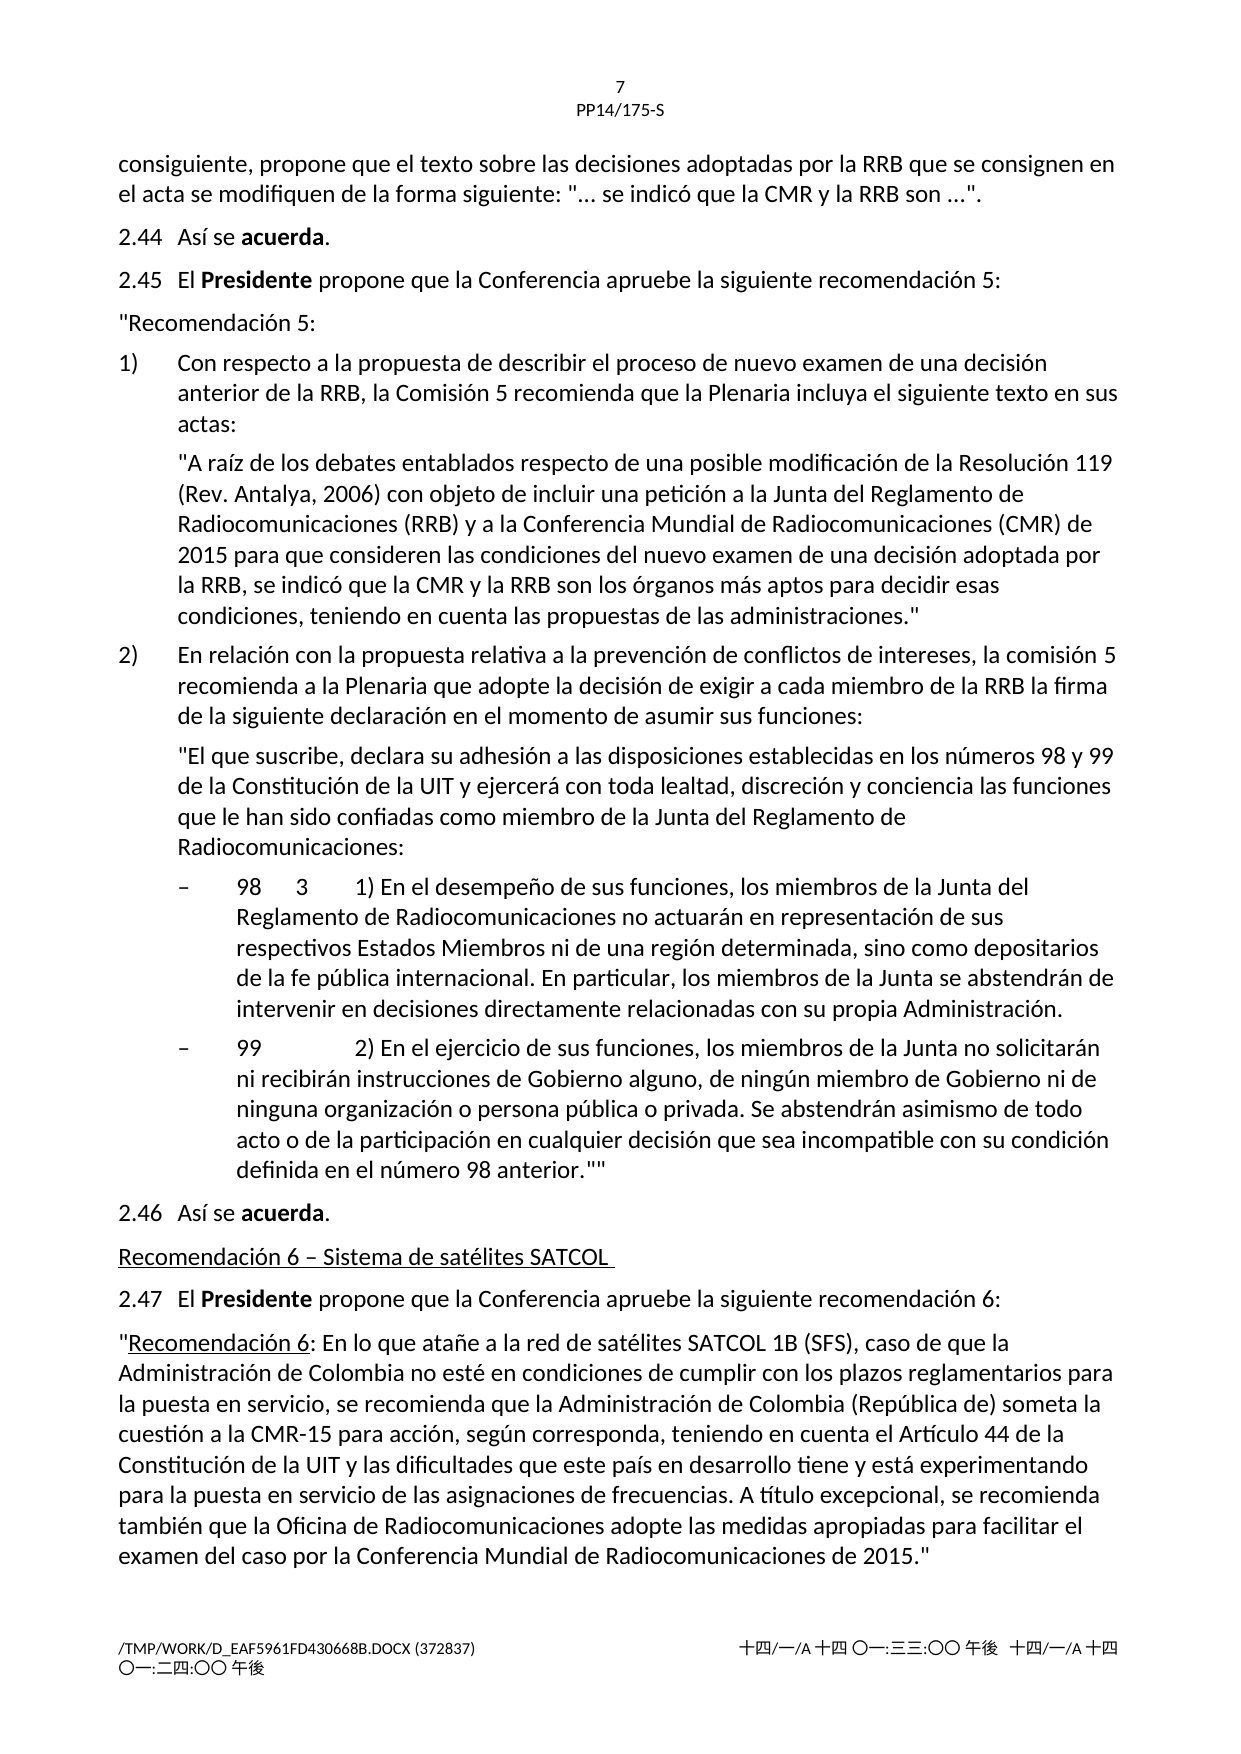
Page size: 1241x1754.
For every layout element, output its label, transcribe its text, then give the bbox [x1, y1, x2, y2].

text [118, 148, 1122, 209]
text 2.47 El Presidente propone que la Conferencia apruebe la siguiente recomendación 6: [118, 1284, 1122, 1314]
text 2.46 Así se acuerda. [118, 1198, 1122, 1228]
text 1) Con respecto a la propuesta de describir el proceso de nuevo examen de una decisión anterior de la RRB, la Comisión 5 recomienda que la Plenaria incluya el siguiente texto en sus actas: [118, 347, 1122, 438]
text 2.44 Así se acuerda. [118, 221, 1122, 252]
text "Recomendación 5: [118, 307, 1122, 338]
text "A raíz de los debates entablados respecto de una posible modificación de la Resolución 119 (Rev. Antalya, 2006) con objeto de incluir una petición a la Junta del Reglamento de Radiocomunicaciones (RRB) y a la Conferencia Mundial de Radiocomunicaciones (CMR) de 2015 para que consideren las condiciones del nuevo examen de una decisión adoptada por la RRB, se indicó que la CMR y la RRB son los órganos más aptos para decidir esas condiciones, teniendo en cuenta las propuestas de las administraciones." [118, 447, 1122, 630]
text "Recomendación 6: En lo que atañe a la red de satélites SATCOL 1B (SFS), caso de que la Administración de Colombia no esté en condiciones de cumplir con los plazos reglamentarios para la puesta en servicio, se recomienda que la Administración de Colombia (República de) someta la cuestión a la CMR-15 para acción, según corresponda, teniendo en cuenta el Artículo 44 de la Constitución de la UIT y las dificultades que este país en desarrollo tiene y está experimentando para la puesta en servicio de las asignaciones de frecuencias. A título excepcional, se recomienda también que la Oficina de Radiocomunicaciones adopte las medidas apropiadas para facilitar el examen del caso por la Conferencia Mundial de Radiocomunicaciones de 2015." [118, 1327, 1122, 1571]
text 2) En relación con la propuesta relativa a la prevención de conflictos de intereses, la comisión 5 recomienda a la Plenaria que adopte la decisión de exigir a cada miembro de la RRB la firma de la siguiente declaración en el momento de asumir sus funciones: [118, 639, 1122, 731]
text "El que suscribe, declara su adhesión a las disposiciones establecidas en los números 98 y 99 de la Constitución de la UIT y ejercerá con toda lealtad, discreción y conciencia las funciones que le han sido confiadas como miembro de la Junta del Reglamento de Radiocomunicaciones: [118, 740, 1122, 862]
text – 99 2) En el ejercicio de sus funciones, los miembros de la Junta no solicitarán ni recibirán instrucciones de Gobierno alguno, de ningún miembro de Gobierno ni de ninguna organización o persona pública o privada. Se abstendrán asimismo de todo acto o de la participación en cualquier decisión que sea incompatible con su condición definida en el número 98 anterior."" [177, 1032, 1122, 1185]
text Recomendación 6 – Sistema de satélites SATCOL [118, 1241, 1122, 1271]
text – 98 3 1) En el desempeño de sus funciones, los miembros de la Junta del Reglamento de Radiocomunicaciones no actuarán en representación de sus respectivos Estados Miembros ni de una región determinada, sino como depositarios de la fe pública internacional. En particular, los miembros de la Junta se abstendrán de intervenir en decisiones directamente relacionadas con su propia Administración. [177, 871, 1122, 1023]
text 2.45 El Presidente propone que la Conferencia apruebe la siguiente recomendación 5: [118, 264, 1122, 295]
